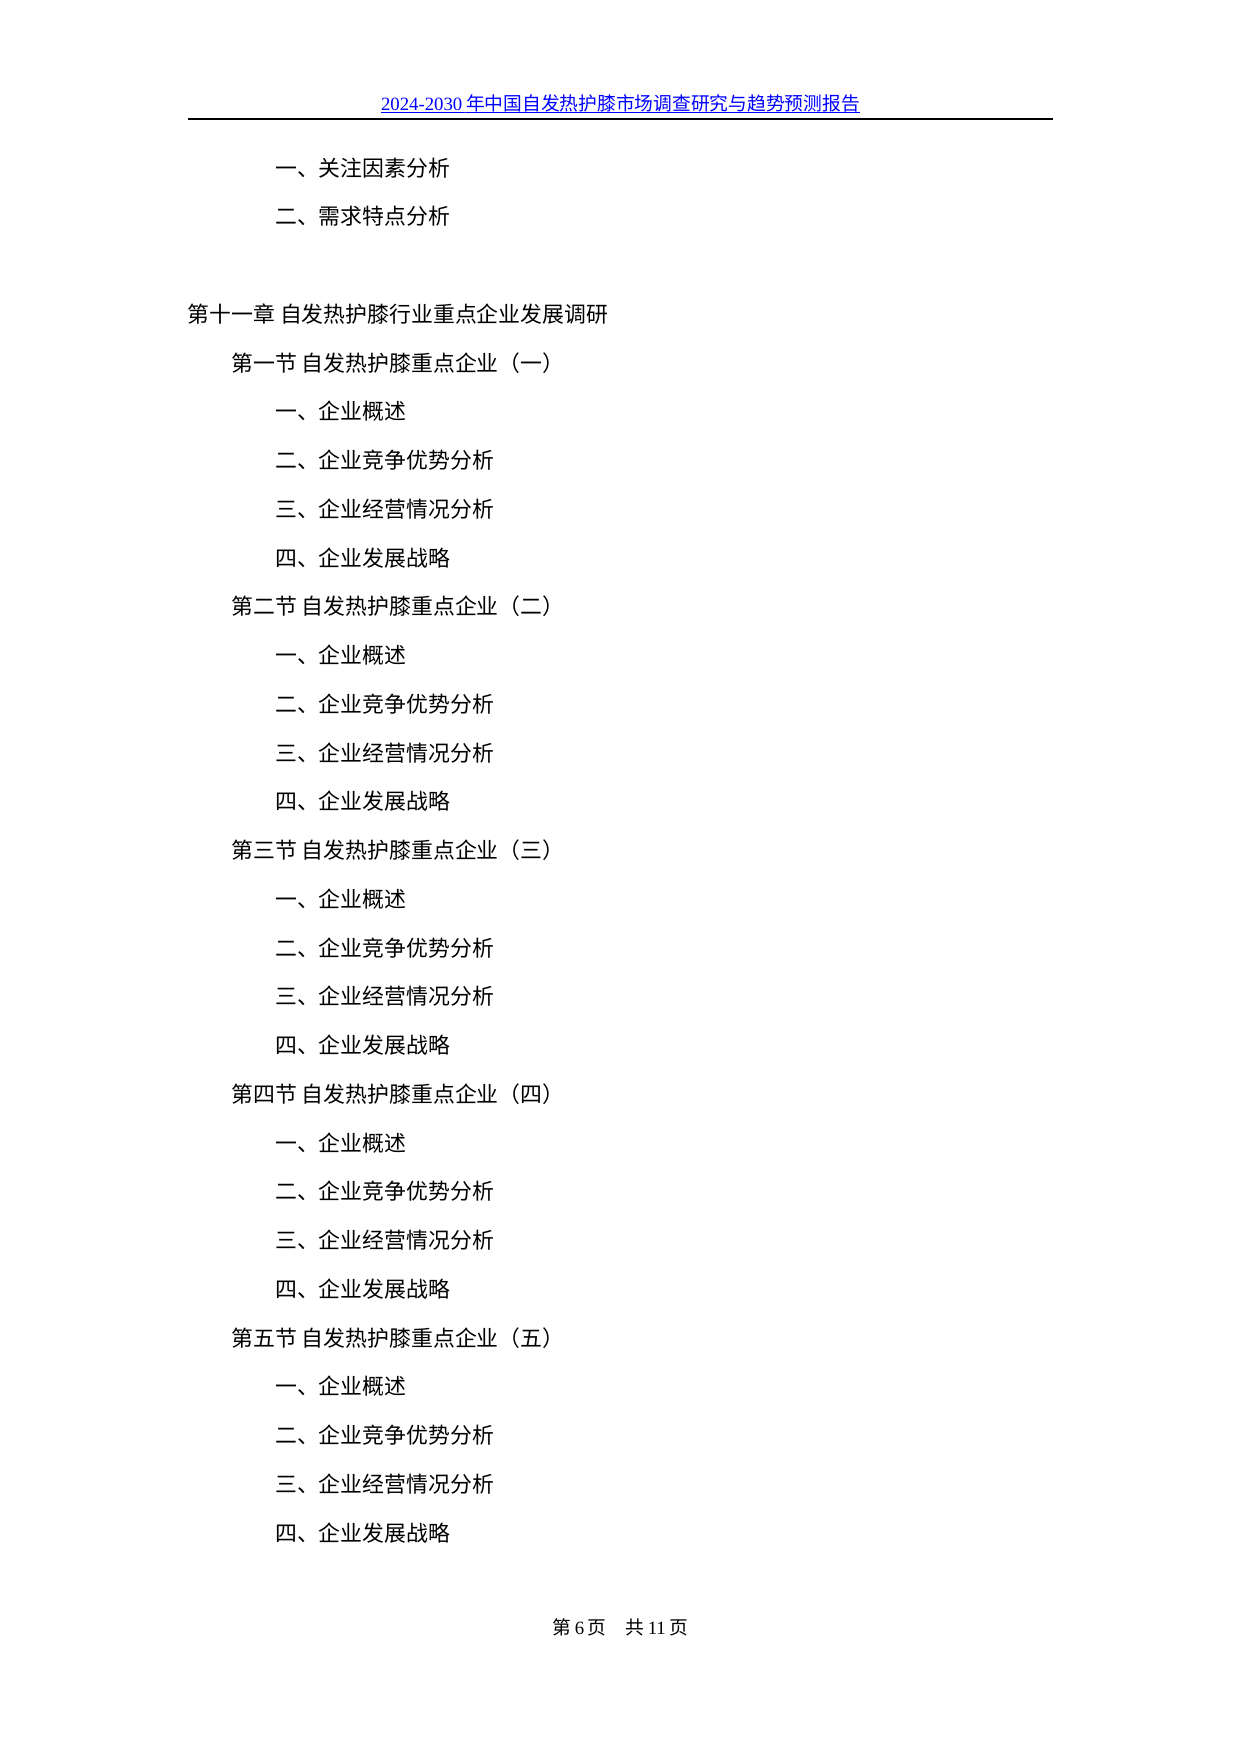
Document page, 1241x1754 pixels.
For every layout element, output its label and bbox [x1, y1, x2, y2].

text [187, 150, 1053, 1548]
